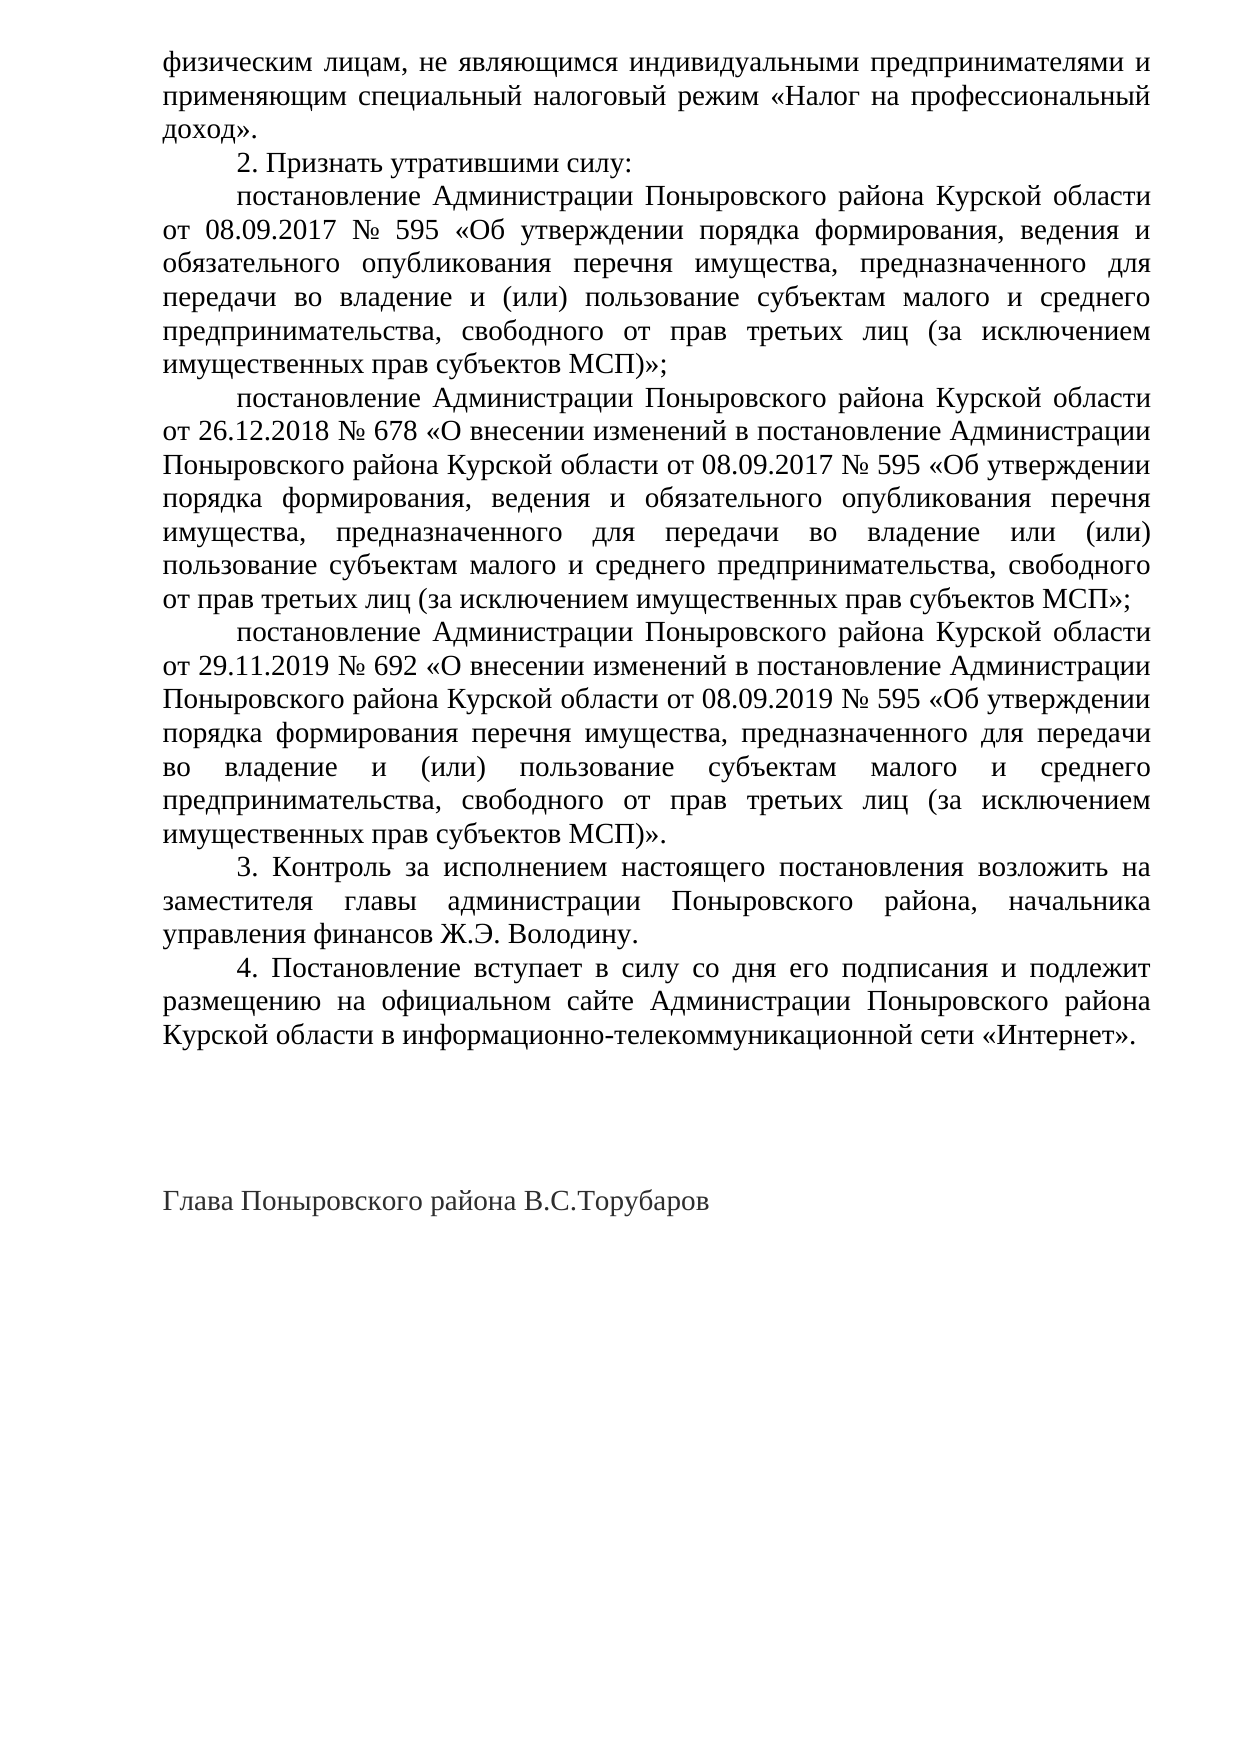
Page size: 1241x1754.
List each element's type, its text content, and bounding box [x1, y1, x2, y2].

text постановление Администрации Поныровского района Курской области от 26.12.2018 № 678 «О внесении изменений в постановление Администрации Поныровского района Курской области от 08.09.2017 № 595 «Об утверждении порядка формирования, ведения и обязательного опубликования перечня имущества, предназначенного для передачи во владение или (или) пользование субъектам малого и среднего предпринимательства, свободного от прав третьих лиц (за исключением имущественных прав субъектов МСП»; [162, 380, 1152, 614]
text 4. Постановление вступает в силу со дня его подписания и подлежит размещению на официальном сайте Администрации Поныровского района Курской области в информационно-телекоммуникационной сети «Интернет». [162, 950, 1152, 1051]
text постановление Администрации Поныровского района Курской области от 29.11.2019 № 692 «О внесении изменений в постановление Администрации Поныровского района Курской области от 08.09.2019 № 595 «Об утверждении порядка формирования перечня имущества, предназначенного для передачи во владение и (или) пользование субъектам малого и среднего предпринимательства, свободного от прав третьих лиц (за исключением имущественных прав субъектов МСП)». [162, 614, 1152, 849]
text Глава Поныровского района В.С.Торубаров [162, 1183, 1152, 1216]
text постановление Администрации Поныровского района Курской области от 08.09.2017 № 595 «Об утверждении порядка формирования, ведения и обязательного опубликования перечня имущества, предназначенного для передачи во владение и (или) пользование субъектам малого и среднего предпринимательства, свободного от прав третьих лиц (за исключением имущественных прав субъектов МСП)»; [162, 178, 1152, 380]
text 2. Признать утратившими силу: [162, 145, 1152, 178]
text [162, 44, 1152, 145]
text 3. Контроль за исполнением настоящего постановления возложить на заместителя главы администрации Поныровского района, начальника управления финансов Ж.Э. Володину. [162, 849, 1152, 950]
